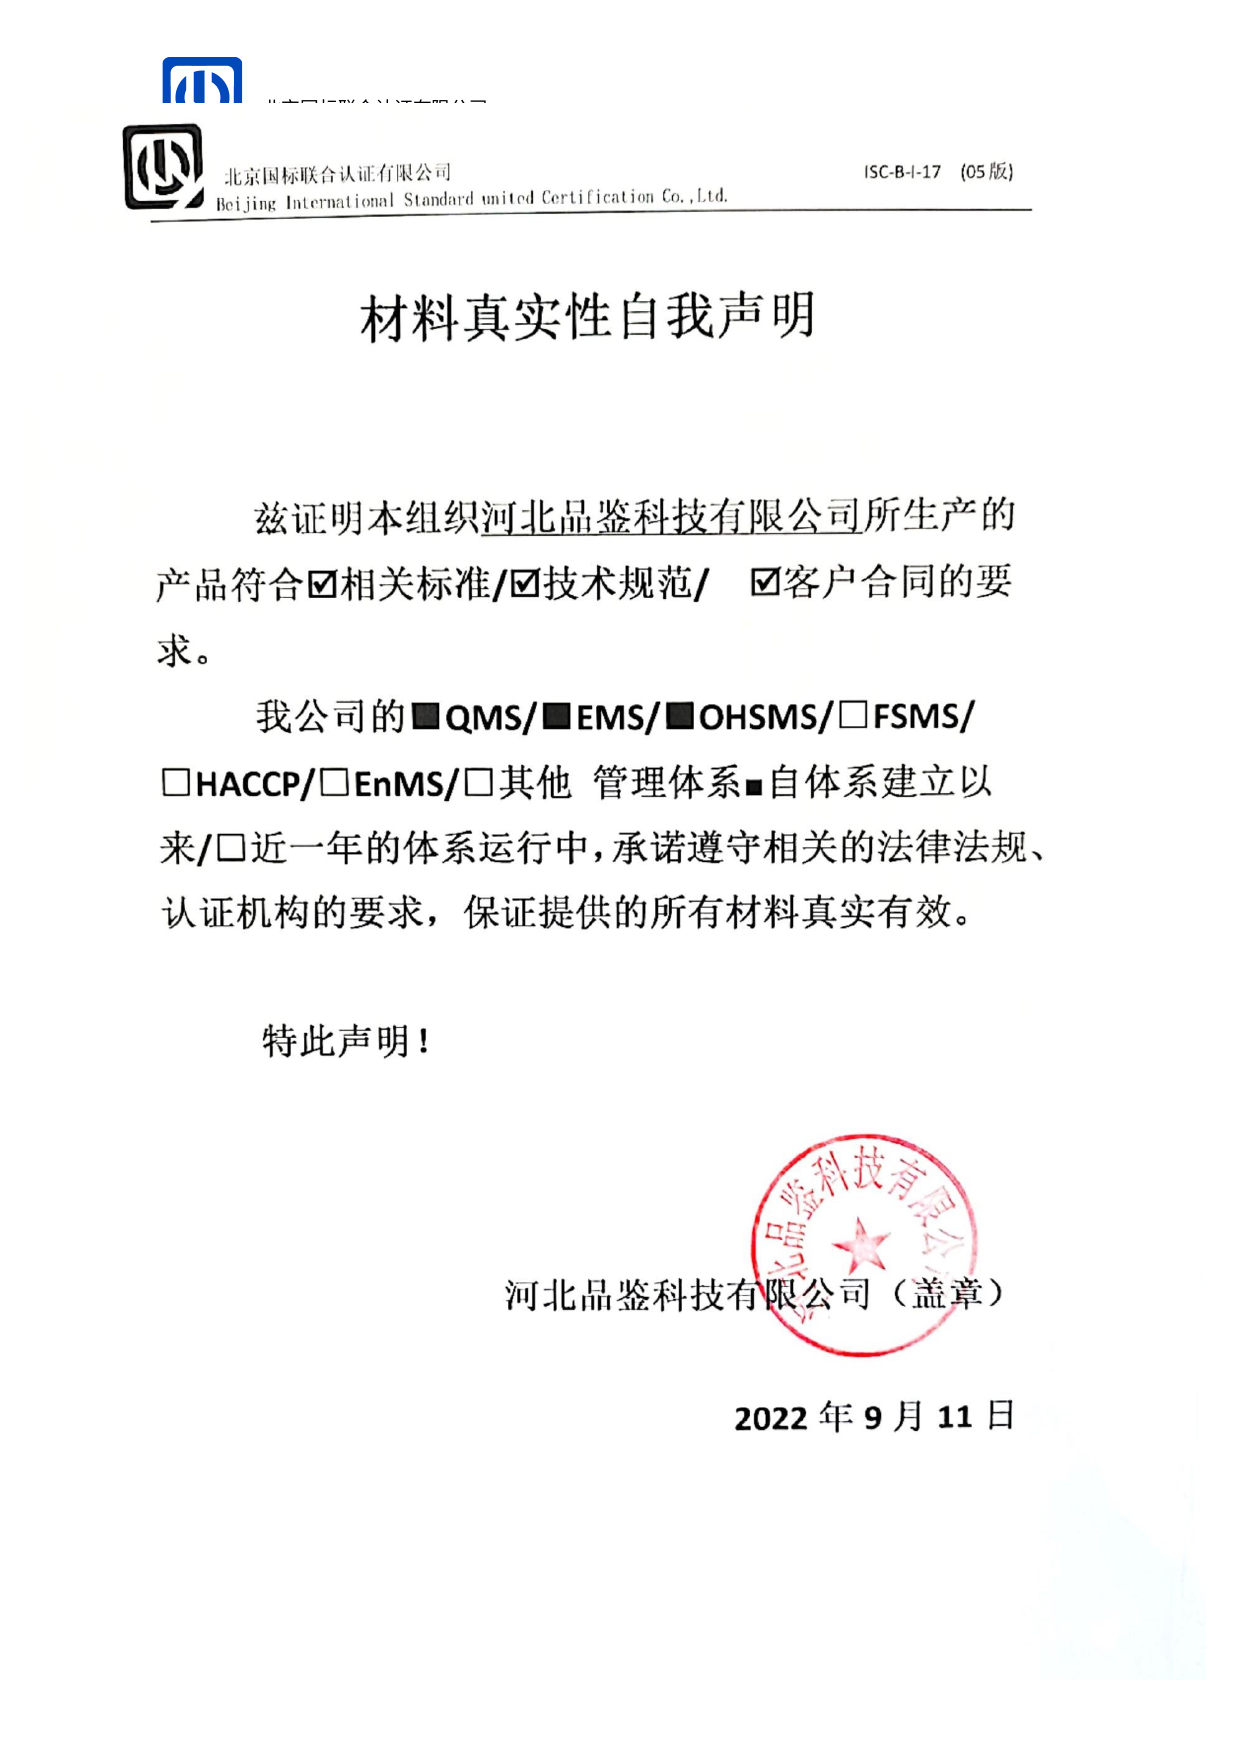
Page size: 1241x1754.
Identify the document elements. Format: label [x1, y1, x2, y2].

picture [25, 57, 1207, 1680]
